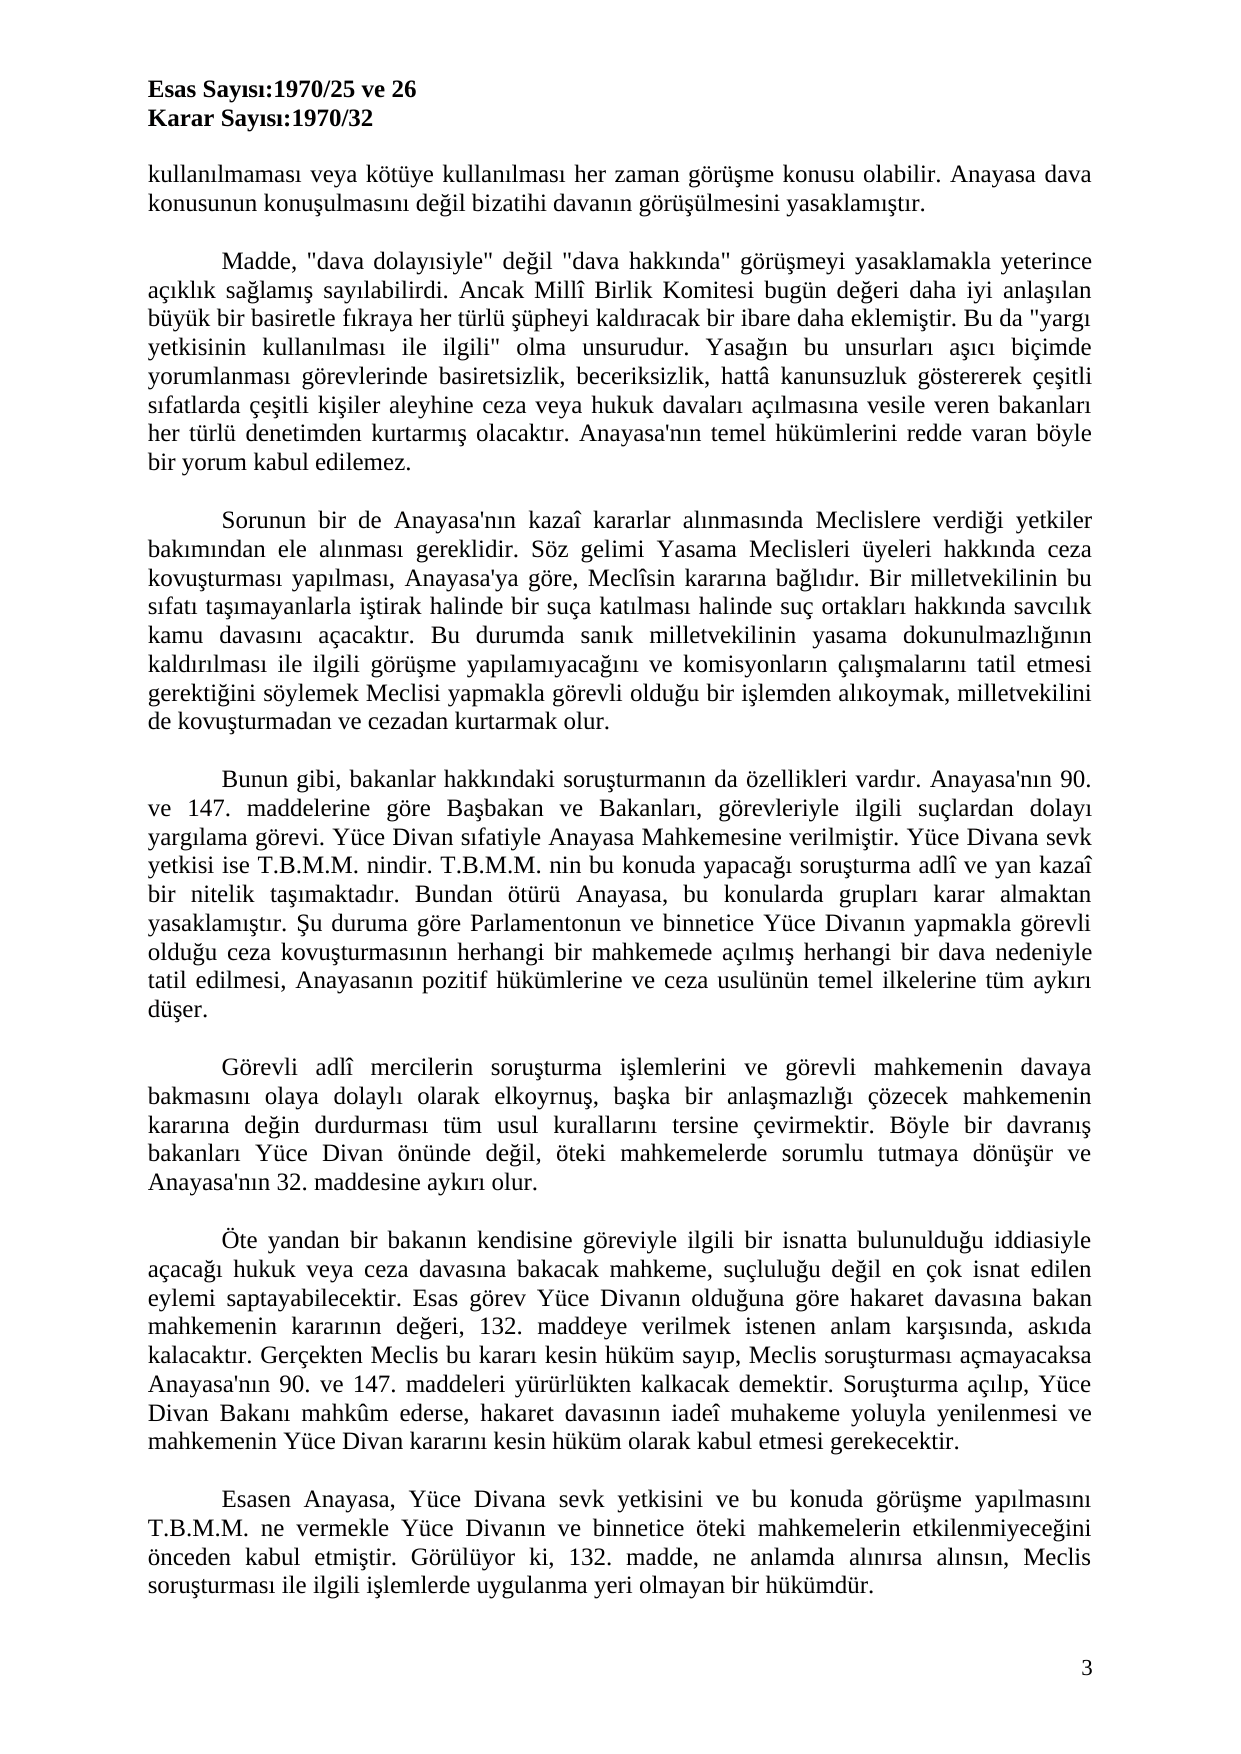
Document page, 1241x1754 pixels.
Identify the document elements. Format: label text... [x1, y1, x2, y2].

text Esasen Anayasa, Yüce Divana sevk yetkisini ve bu konuda görüşme yapılmasını T.B.M.M. ne vermekle Yüce Divanın ve binnetice öteki mahkemelerin etkilenmiyeceğini önceden kabul etmiştir. Görülüyor ki, 132. madde, ne anlamda alınırsa alınsın, Meclis soruşturması ile ilgili işlemlerde uygulanma yeri olmayan bir hükümdür. [148, 1484, 1093, 1599]
text Madde, "dava dolayısiyle" değil "dava hakkında" görüşmeyi yasaklamakla yeterince açıklık sağlamış sayılabilirdi. Ancak Millî Birlik Komitesi bugün değeri daha iyi anlaşılan büyük bir basiretle fıkraya her türlü şüpheyi kaldıracak bir ibare daha eklemiştir. Bu da "yargı yetkisinin kullanılması ile ilgili" olma unsurudur. Yasağın bu unsurları aşıcı biçimde yorumlanması görevlerinde basiretsizlik, beceriksizlik, hattâ kanunsuzluk göstererek çeşitli sıfatlarda çeşitli kişiler aleyhine ceza veya hukuk davaları açılmasına vesile veren bakanları her türlü denetimden kurtarmış olacaktır. Anayasa'nın temel hükümlerini redde varan böyle bir yorum kabul edilemez. [148, 246, 1093, 476]
text Görevli adlî mercilerin soruşturma işlemlerini ve görevli mahkemenin davaya bakmasını olaya dolaylı olarak elkoyrnuş, başka bir anlaşmazlığı çözecek mahkemenin kararına değin durdurması tüm usul kurallarını tersine çevirmektir. Böyle bir davranış bakanları Yüce Divan önünde değil, öteki mahkemelerde sorumlu tutmaya dönüşür ve Anayasa'nın 32. maddesine aykırı olur. [148, 1052, 1093, 1196]
text Öte yandan bir bakanın kendisine göreviyle ilgili bir isnatta bulunulduğu iddiasiyle açacağı hukuk veya ceza davasına bakacak mahkeme, suçluluğu değil en çok isnat edilen eylemi saptayabilecektir. Esas görev Yüce Divanın olduğuna göre hakaret davasına bakan mahkemenin kararının değeri, 132. maddeye verilmek istenen anlam karşısında, askıda kalacaktır. Gerçekten Meclis bu kararı kesin hüküm sayıp, Meclis soruşturması açmayacaksa Anayasa'nın 90. ve 147. maddeleri yürürlükten kalkacak demektir. Soruşturma açılıp, Yüce Divan Bakanı mahkûm ederse, hakaret davasının iadeî muhakeme yoluyla yenilenmesi ve mahkemenin Yüce Divan kararını kesin hüküm olarak kabul etmesi gerekecektir. [148, 1225, 1093, 1455]
text Sorunun bir de Anayasa'nın kazaî kararlar alınmasında Meclislere verdiği yetkiler bakımından ele alınması gereklidir. Söz gelimi Yasama Meclisleri üyeleri hakkında ceza kovuşturması yapılması, Anayasa'ya göre, Meclîsin kararına bağlıdır. Bir milletvekilinin bu sıfatı taşımayanlarla iştirak halinde bir suça katılması halinde suç ortakları hakkında savcılık kamu davasını açacaktır. Bu durumda sanık milletvekilinin yasama dokunulmazlığının kaldırılması ile ilgili görüşme yapılamıyacağını ve komisyonların çalışmalarını tatil etmesi gerektiğini söylemek Meclisi yapmakla görevli olduğu bir işlemden alıkoymak, milletvekilini de kovuşturmadan ve cezadan kurtarmak olur. [148, 505, 1093, 735]
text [148, 159, 1093, 217]
text Bunun gibi, bakanlar hakkındaki soruşturmanın da özellikleri vardır. Anayasa'nın 90. ve 147. maddelerine göre Başbakan ve Bakanları, görevleriyle ilgili suçlardan dolayı yargılama görevi. Yüce Divan sıfatiyle Anayasa Mahkemesine verilmiştir. Yüce Divana sevk yetkisi ise T.B.M.M. nindir. T.B.M.M. nin bu konuda yapacağı soruşturma adlî ve yan kazaî bir nitelik taşımaktadır. Bundan ötürü Anayasa, bu konularda grupları karar almaktan yasaklamıştır. Şu duruma göre Parlamentonun ve binnetice Yüce Divanın yapmakla görevli olduğu ceza kovuşturmasının herhangi bir mahkemede açılmış herhangi bir dava nedeniyle tatil edilmesi, Anayasanın pozitif hükümlerine ve ceza usulünün temel ilkelerine tüm aykırı düşer. [148, 764, 1093, 1023]
